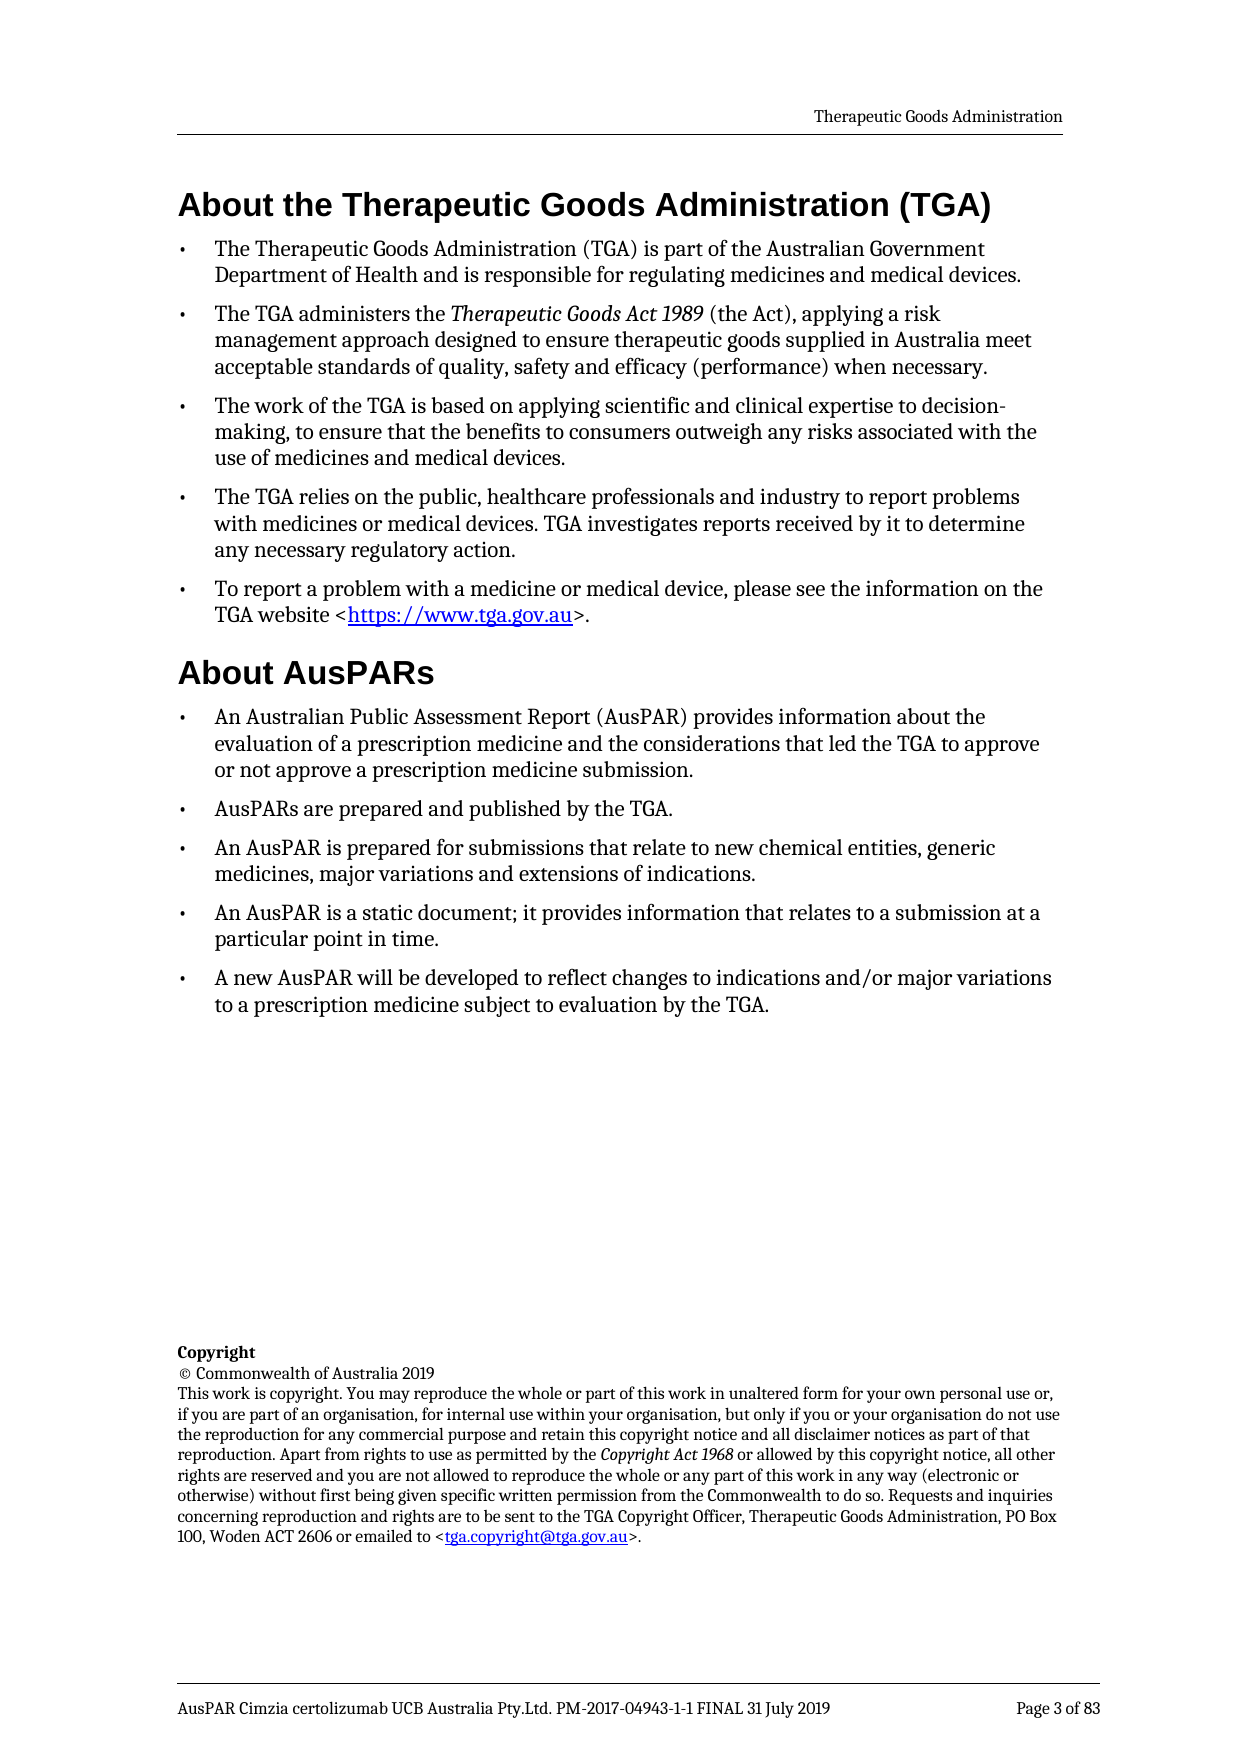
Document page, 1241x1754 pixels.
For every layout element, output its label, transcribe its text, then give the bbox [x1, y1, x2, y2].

list The TGA administers the Therapeutic Goods Act 1989 (the Act), applying a risk management approach designed to ensure therapeutic goods supplied in Australia meet acceptable standards of quality, safety and efficacy (performance) when necessary. [177, 301, 1063, 380]
list An Australian Public Assessment Report (AusPAR) provides information about the evaluation of a prescription medicine and the considerations that led the TGA to approve or not approve a prescription medicine submission. [177, 704, 1063, 783]
subtitle About the Therapeutic Goods Administration (TGA) [177, 185, 1063, 223]
list AusPARs are prepared and published by the TGA. [177, 796, 1063, 822]
list The Therapeutic Goods Administration (TGA) is part of the Australian Government Department of Health and is responsible for regulating medicines and medical devices. [177, 236, 1063, 288]
list An AusPAR is prepared for submissions that relate to new chemical entities, generic medicines, major variations and extensions of indications. [177, 834, 1063, 887]
list To report a problem with a medicine or medical device, please see the information on the TGA website <https://www.tga.gov.au>. [177, 576, 1063, 628]
list The work of the TGA is based on applying scientific and clinical expertise to decision-making, to ensure that the benefits to consumers outweigh any risks associated with the use of medicines and medical devices. [177, 392, 1063, 471]
text © Commonwealth of Australia 2019 This work is copyright. You may reproduce the whole or part of this work in unaltered form for your own personal use or, if you are part of an organisation, for internal use within your organisation, but only if you or your organisation do not use the reproduction for any commercial purpose and retain this copyright notice and all disclaimer notices as part of that reproduction. Apart from rights to use as permitted by the Copyright Act 1968 or allowed by this copyright notice, all other rights are reserved and you are not allowed to reproduce the whole or any part of this work in any way (electronic or otherwise) without first being given specific written permission from the Commonwealth to do so. Requests and inquiries concerning reproduction and rights are to be sent to the TGA Copyright Officer, Therapeutic Goods Administration, PO Box 100, Woden ACT 2606 or emailed to <tga.copyright@tga.gov.au>. [177, 1363, 1063, 1547]
list The TGA relies on the public, healthcare professionals and industry to report problems with medicines or medical devices. TGA investigates reports received by it to determine any necessary regulatory action. [177, 484, 1063, 563]
list An AusPAR is a static document; it provides information that relates to a submission at a particular point in time. [177, 900, 1063, 952]
list A new AusPAR will be developed to reflect changes to indications and/or major variations to a prescription medicine subject to evaluation by the TGA. [177, 965, 1063, 1018]
subtitle Copyright [177, 1343, 1063, 1363]
subtitle About AusPARs [177, 653, 1063, 692]
